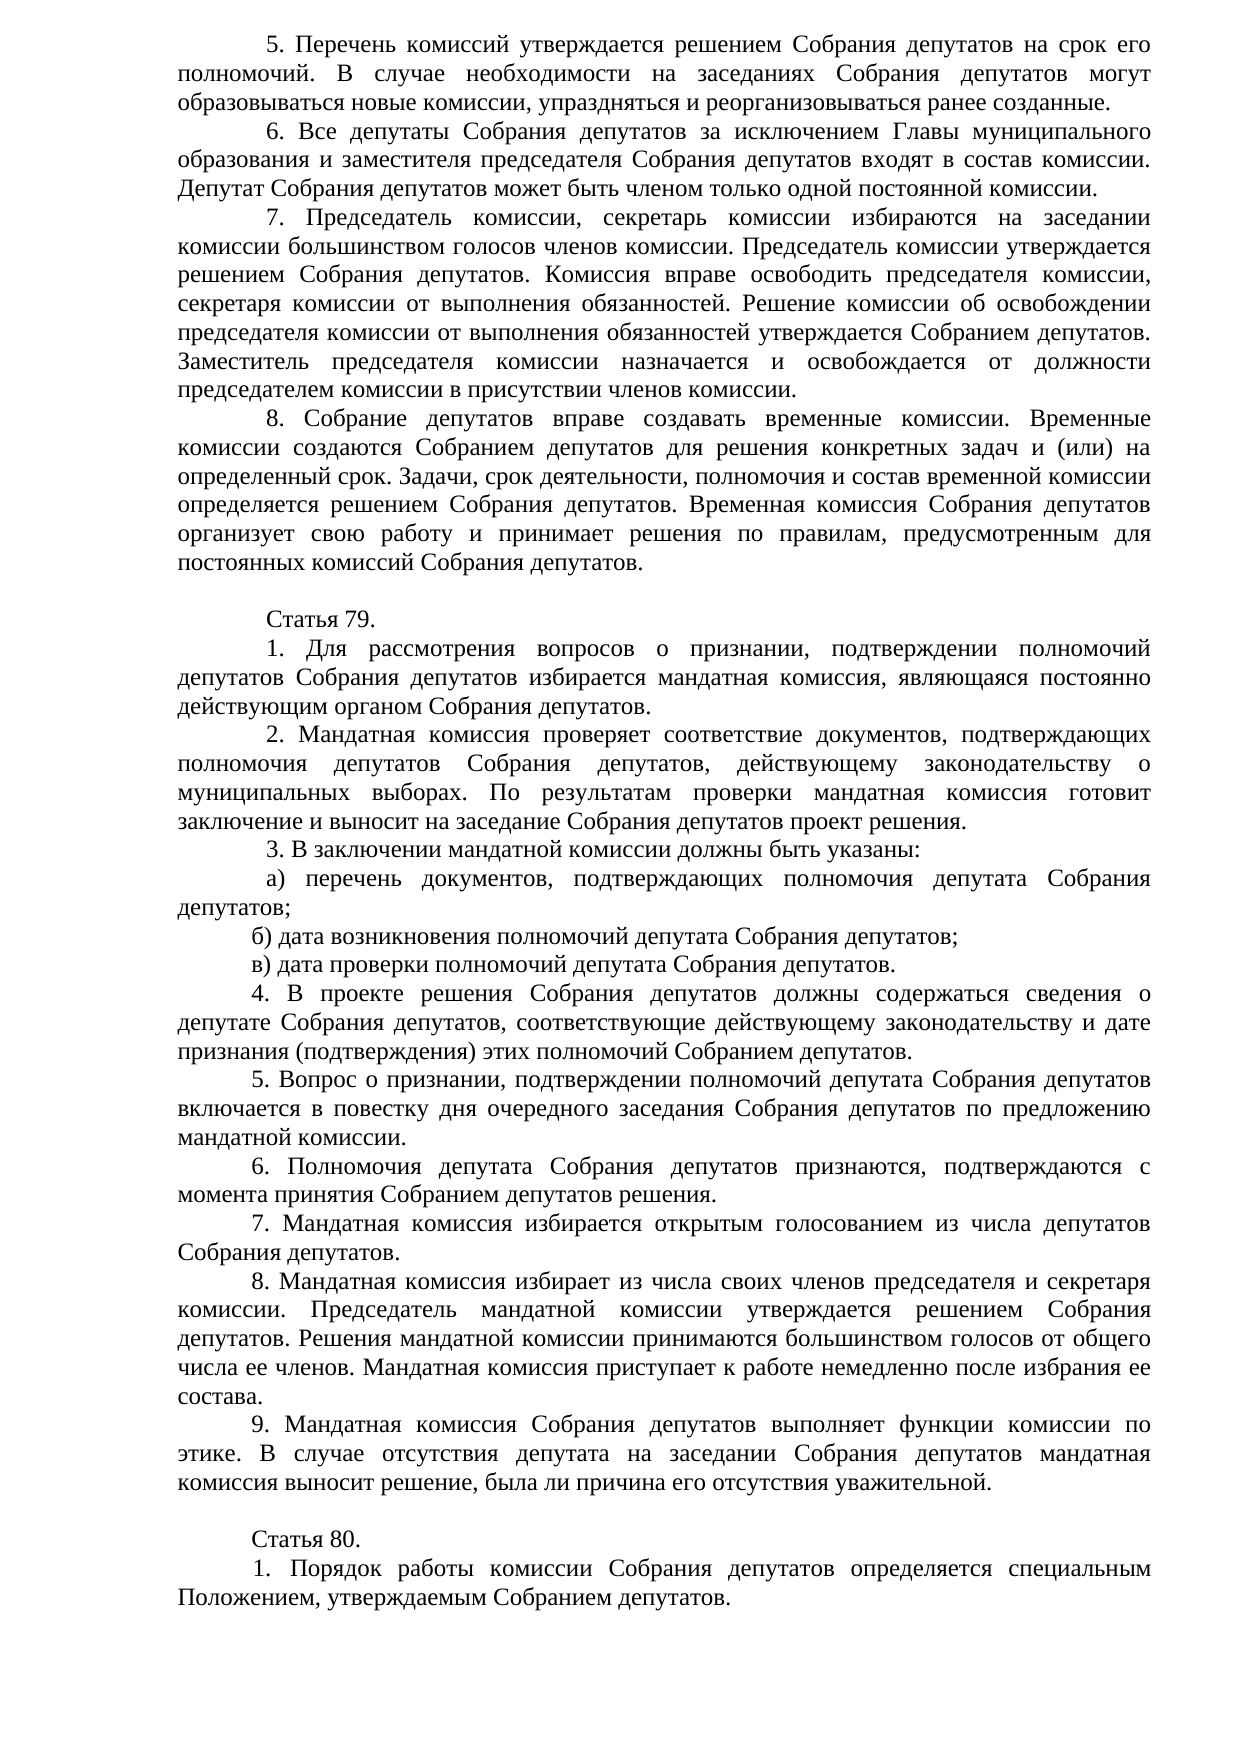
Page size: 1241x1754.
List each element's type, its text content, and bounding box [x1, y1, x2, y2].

text 7. Мандатная комиссия избирается открытым голосованием из числа депутатов Собрания депутатов. [177, 1208, 1152, 1266]
text Статья 79. [177, 604, 1152, 633]
text б) дата возникновения полномочий депутата Собрания депутатов; [177, 921, 1152, 949]
text 1. Для рассмотрения вопросов о признании, подтверждении полномочий депутатов Собрания депутатов избирается мандатная комиссия, являющаяся постоянно действующим органом Собрания депутатов. [177, 633, 1152, 719]
text 9. Мандатная комиссия Собрания депутатов выполняет функции комиссии по этике. В случае отсутствия депутата на заседании Собрания депутатов мандатная комиссия выносит решение, была ли причина его отсутствия уважительной. [177, 1409, 1152, 1496]
text 5. Перечень комиссий утверждается решением Собрания депутатов на срок его полномочий. В случае необходимости на заседаниях Собрания депутатов могут образовываться новые комиссии, упраздняться и реорганизовываться ранее созданные. [177, 29, 1152, 116]
text 2. Мандатная комиссия проверяет соответствие документов, подтверждающих полномочия депутатов Собрания депутатов, действующему законодательству о муниципальных выборах. По результатам проверки мандатная комиссия готовит заключение и выносит на заседание Собрания депутатов проект решения. [177, 719, 1152, 834]
text 8. Мандатная комиссия избирает из числа своих членов председателя и секретаря комиссии. Председатель мандатной комиссии утверждается решением Собрания депутатов. Решения мандатной комиссии принимаются большинством голосов от общего числа ее членов. Мандатная комиссия приступает к работе немедленно после избрания ее состава. [177, 1266, 1152, 1409]
text 6. Полномочия депутата Собрания депутатов признаются, подтверждаются с момента принятия Собранием депутатов решения. [177, 1151, 1152, 1208]
text 3. В заключении мандатной комиссии должны быть указаны: [177, 834, 1152, 863]
text 5. Вопрос о признании, подтверждении полномочий депутата Собрания депутатов включается в повестку дня очередного заседания Собрания депутатов по предложению мандатной комиссии. [177, 1064, 1152, 1151]
text 6. Все депутаты Собрания депутатов за исключением Главы муниципального образования и заместителя председателя Собрания депутатов входят в состав комиссии. Депутат Собрания депутатов может быть членом только одной постоянной комиссии. [177, 116, 1152, 202]
text 8. Собрание депутатов вправе создавать временные комиссии. Временные комиссии создаются Собранием депутатов для решения конкретных задач и (или) на определенный срок. Задачи, срок деятельности, полномочия и состав временной комиссии определяется решением Собрания депутатов. Временная комиссия Собрания депутатов организует свою работу и принимает решения по правилам, предусмотренным для постоянных комиссий Собрания депутатов. [177, 403, 1152, 576]
text а) перечень документов, подтверждающих полномочия депутата Собрания депутатов; [177, 863, 1152, 921]
text 4. В проекте решения Собрания депутатов должны содержаться сведения о депутате Собрания депутатов, соответствующие действующему законодательству и дате признания (подтверждения) этих полномочий Собранием депутатов. [177, 978, 1152, 1064]
text Статья 80. [177, 1524, 1152, 1553]
list Порядок работы комиссии Собрания депутатов определяется специальным Положением, утверждаемым Собранием депутатов. [177, 1553, 1152, 1611]
text 7. Председатель комиссии, секретарь комиссии избираются на заседании комиссии большинством голосов членов комиссии. Председатель комиссии утверждается решением Собрания депутатов. Комиссия вправе освободить председателя комиссии, секретаря комиссии от выполнения обязанностей. Решение комиссии об освобождении председателя комиссии от выполнения обязанностей утверждается Собранием депутатов. Заместитель председателя комиссии назначается и освобождается от должности председателем комиссии в присутствии членов комиссии. [177, 202, 1152, 403]
text в) дата проверки полномочий депутата Собрания депутатов. [177, 949, 1152, 978]
